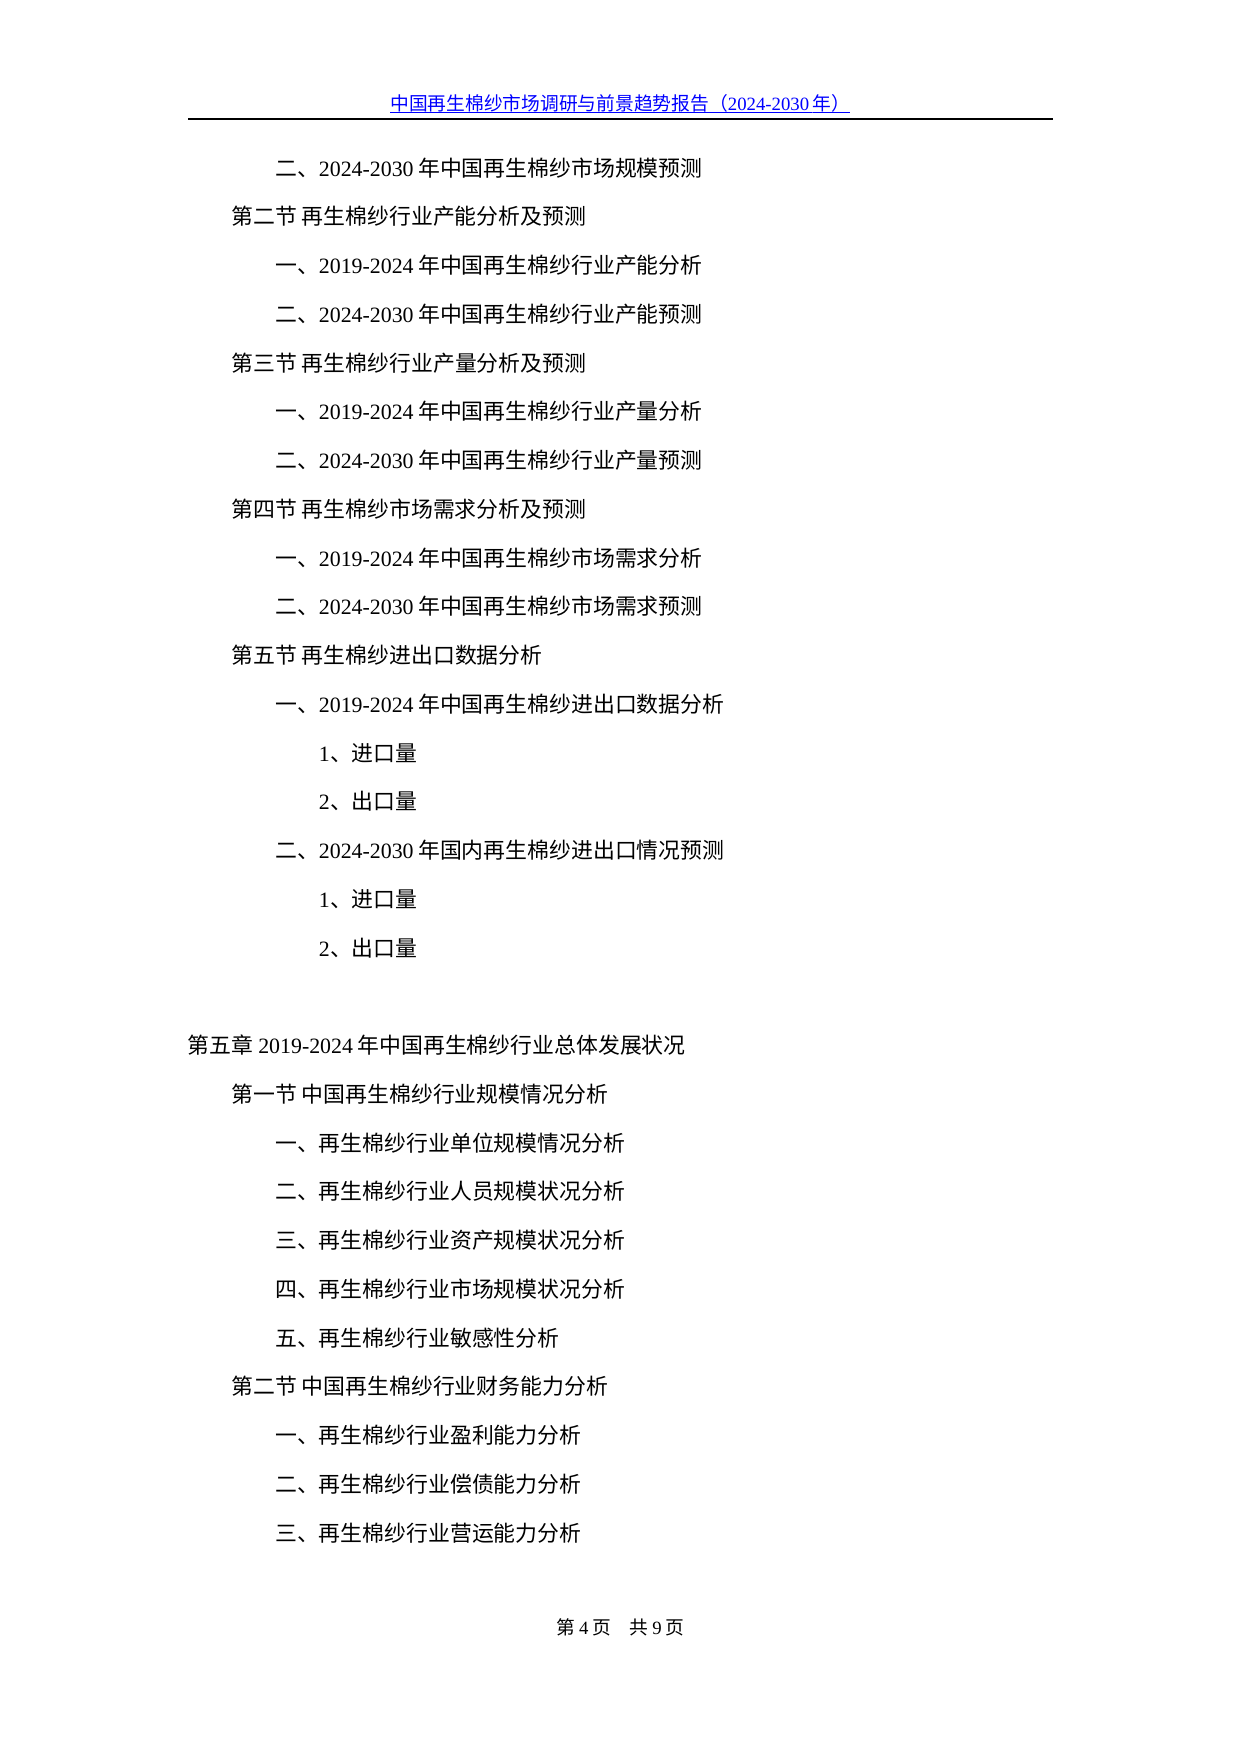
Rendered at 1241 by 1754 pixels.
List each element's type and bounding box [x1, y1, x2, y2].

text [187, 150, 1053, 1548]
